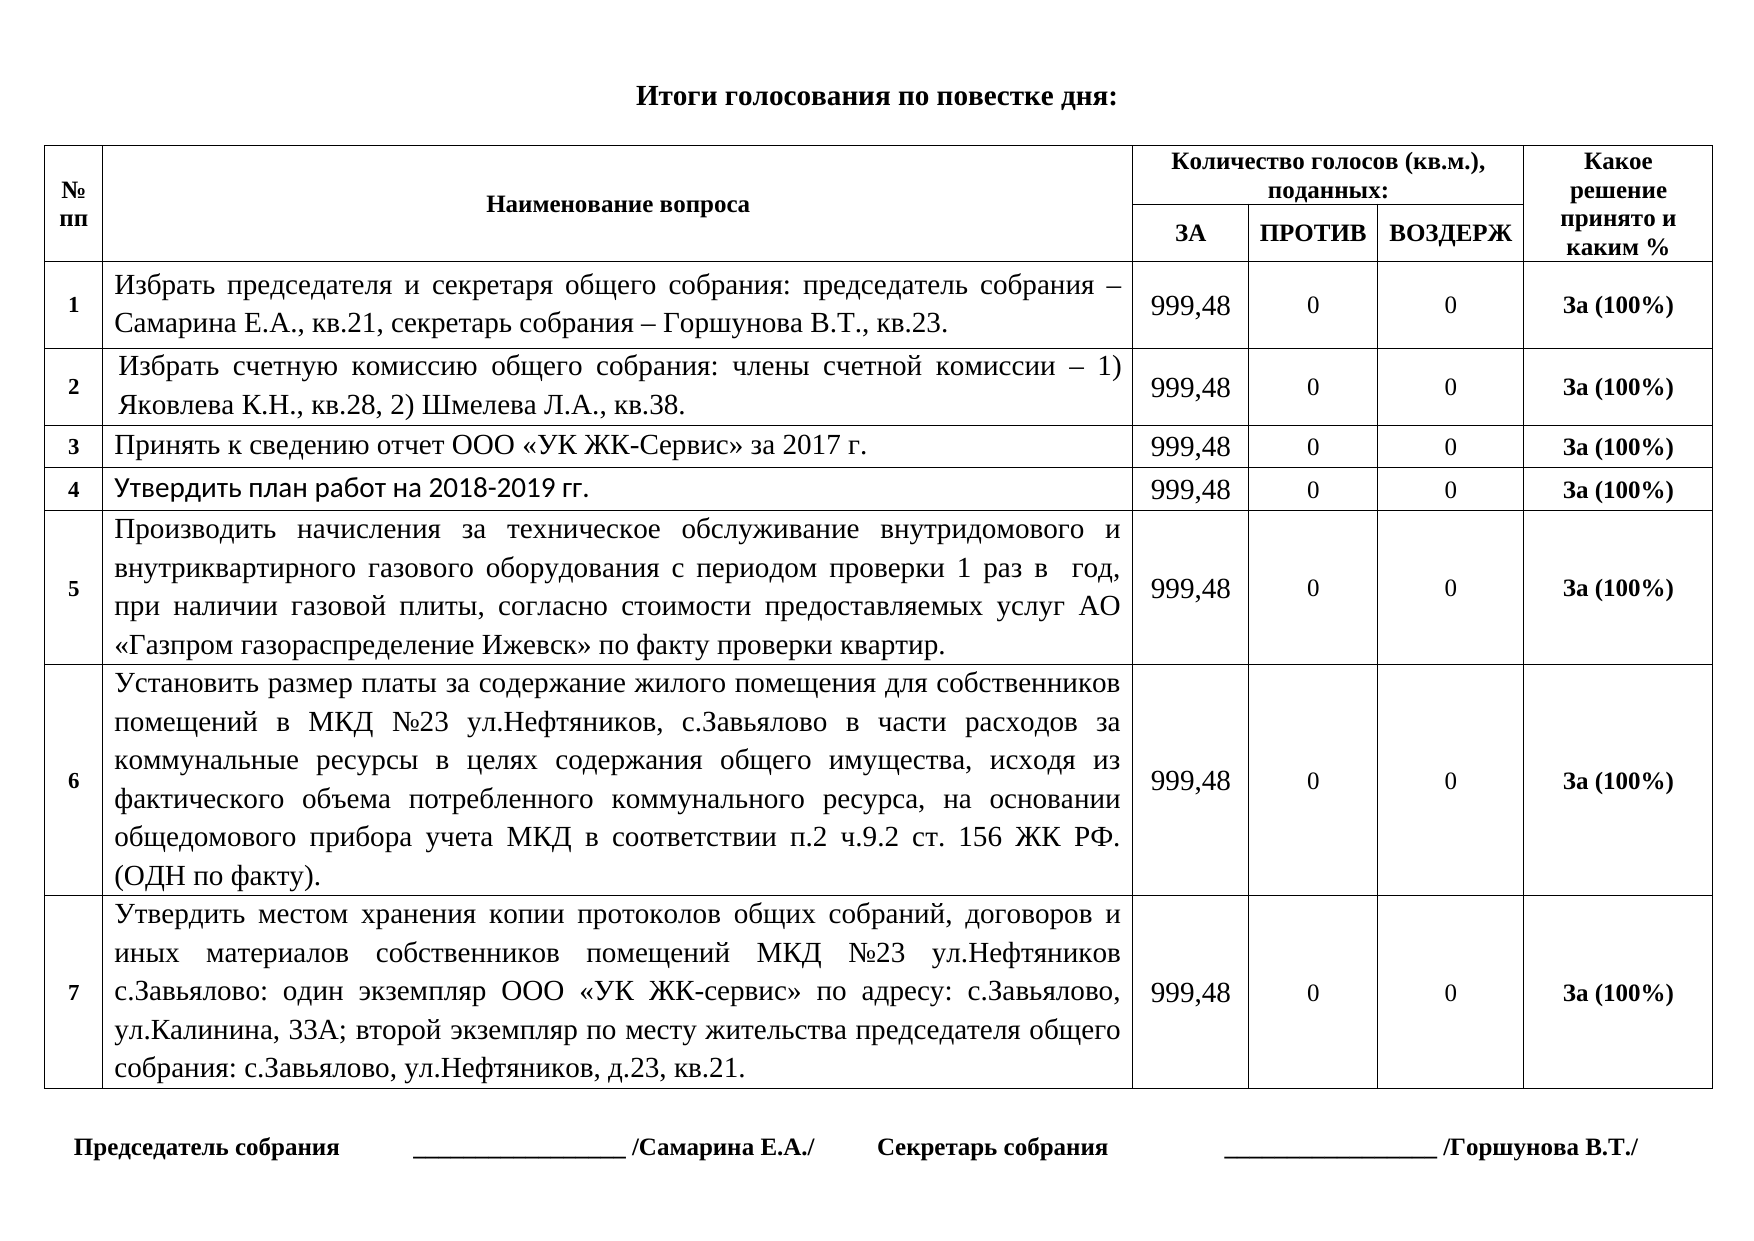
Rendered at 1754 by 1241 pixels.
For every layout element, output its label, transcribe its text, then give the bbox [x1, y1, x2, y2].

table_cell 0 [1249, 511, 1377, 664]
table_header Какое решение принято и каким % [1524, 146, 1712, 261]
table_cell Утвердить местом хранения копии протоколов общих собраний, договоров и иных материалов собственников помещений МКД №23 ул.Нефтяников с.Завьялово: один экземпляр ООО «УК ЖК-сервис» по адресу: с.Завьялово, ул.Калинина, 33А; второй экземпляр по месту жительства председателя общего собрания: с.Завьялово, ул.Нефтяников, д.23, кв.21. [103, 896, 1132, 1088]
table_cell 0 [1378, 896, 1523, 1088]
table_cell 0 [1378, 665, 1523, 895]
text Итоги голосования по повестке дня: [118, 78, 1636, 111]
table_cell 0 [1249, 468, 1377, 510]
table_cell 999,48 [1133, 262, 1248, 347]
table_cell За (100%) [1524, 896, 1712, 1088]
table_cell 1 [45, 262, 102, 347]
table_cell 999,48 [1133, 349, 1248, 424]
table_cell За (100%) [1524, 468, 1712, 510]
table_cell ЗА [1133, 205, 1248, 261]
table_cell 6 [45, 665, 102, 895]
table_header Наименование вопроса [103, 146, 1132, 261]
table_cell За (100%) [1524, 511, 1712, 664]
table_cell ПРОТИВ [1249, 205, 1377, 261]
table_cell 0 [1378, 349, 1523, 424]
table_cell Принять к сведению отчет ООО «УК ЖК-Сервис» за 2017 г. [103, 426, 1132, 467]
table_cell 999,48 [1133, 468, 1248, 510]
table_cell 0 [1249, 665, 1377, 895]
table_cell 0 [1378, 262, 1523, 347]
table_cell 999,48 [1133, 896, 1248, 1088]
table_cell 0 [1249, 262, 1377, 347]
table_cell 5 [45, 511, 102, 664]
table_cell 999,48 [1133, 511, 1248, 664]
table_cell 999,48 [1133, 426, 1248, 467]
table_cell Избрать счетную комиссию общего собрания: члены счетной комиссии – 1) Яковлева К.Н., кв.28, 2) Шмелева Л.А., кв.38. [103, 349, 1132, 424]
text Председатель собрания _________________ /Самарина Е.А./ Секретарь собрания _________________ /Горшунова В.Т./ [74, 1132, 1713, 1161]
table_cell 999,48 [1133, 665, 1248, 895]
table_cell За (100%) [1524, 262, 1712, 347]
table_header Количество голосов (кв.м.), поданных: [1133, 146, 1523, 203]
table_cell 0 [1378, 511, 1523, 664]
table_cell Установить размер платы за содержание жилого помещения для собственников помещений в МКД №23 ул.Нефтяников, с.Завьялово в части расходов за коммунальные ресурсы в целях содержания общего имущества, исходя из фактического объема потребленного коммунального ресурса, на основании общедомового прибора учета МКД в соответствии п.2 ч.9.2 ст. 156 ЖК РФ. (ОДН по факту). [103, 665, 1132, 895]
table_cell 0 [1249, 896, 1377, 1088]
table_header № пп [45, 146, 102, 261]
table_cell 2 [45, 349, 102, 424]
table_cell 0 [1249, 349, 1377, 424]
table_cell 0 [1249, 426, 1377, 467]
table_cell 0 [1378, 468, 1523, 510]
table_cell Избрать председателя и секретаря общего собрания: председатель собрания – Самарина Е.А., кв.21, секретарь собрания – Горшунова В.Т., кв.23. [103, 262, 1132, 347]
table_cell Производить начисления за техническое обслуживание внутридомового и внутриквартирного газового оборудования с периодом проверки 1 раз в год, при наличии газовой плиты, согласно стоимости предоставляемых услуг АО «Газпром газораспределение Ижевск» по факту проверки квартир. [103, 511, 1132, 664]
table_cell ВОЗДЕРЖ [1378, 205, 1523, 261]
table_cell За (100%) [1524, 349, 1712, 424]
table_cell За (100%) [1524, 426, 1712, 467]
table_cell За (100%) [1524, 665, 1712, 895]
table_cell 0 [1378, 426, 1523, 467]
table_cell 7 [45, 896, 102, 1088]
table_cell 4 [45, 468, 102, 510]
table_cell Утвердить план работ на 2018-2019 гг. [103, 468, 1132, 510]
table_cell 3 [45, 426, 102, 467]
